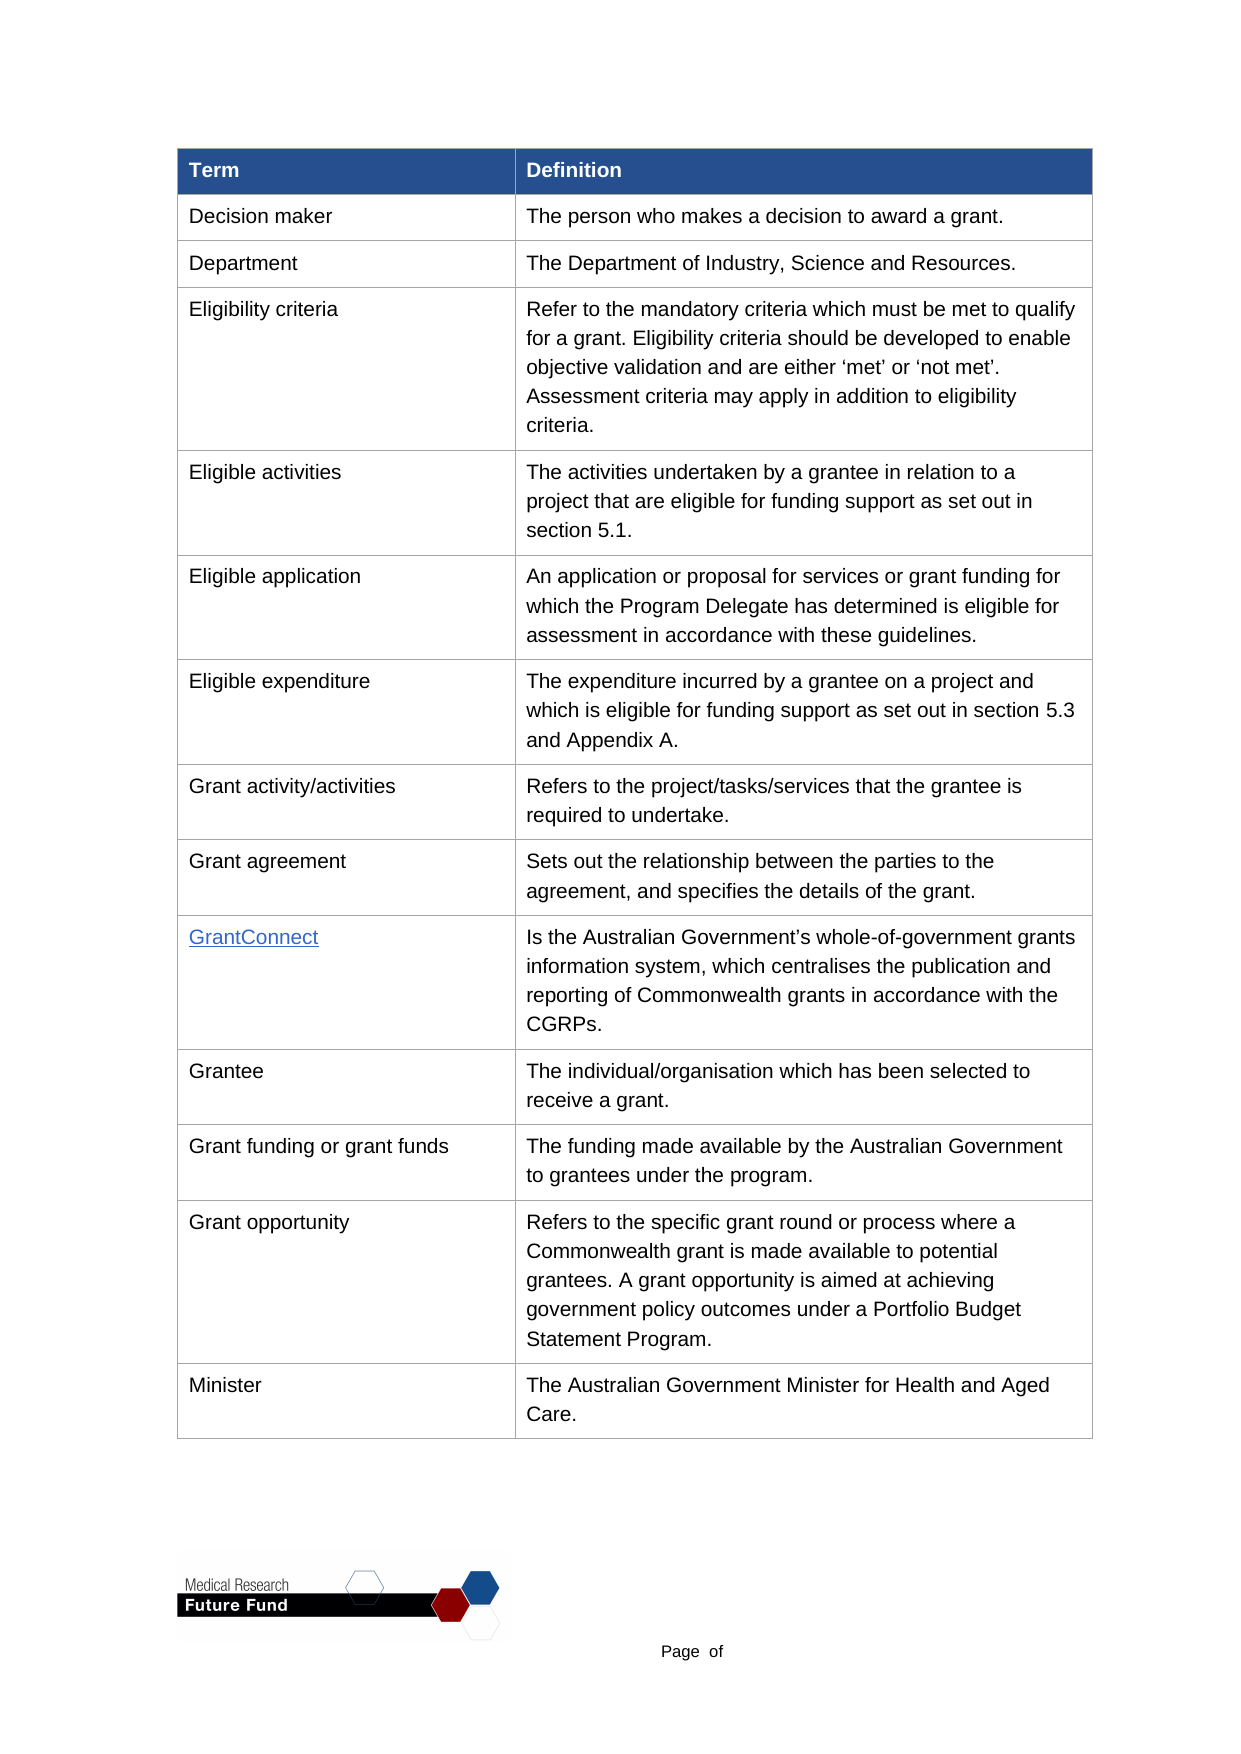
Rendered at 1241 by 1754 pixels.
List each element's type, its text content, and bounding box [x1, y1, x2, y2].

table_cell The Department of Industry, Science and Resources. [516, 241, 1092, 287]
table_cell Is the Australian Government’s whole-of-government grants information system, which centralises the publication and reporting of Commonwealth grants in accordance with the CGRPs. [516, 916, 1092, 1049]
table_cell Eligible expenditure [178, 660, 515, 764]
table_cell Department [178, 241, 515, 287]
table_cell Refers to the project/tasks/services that the grantee is required to undertake. [516, 765, 1092, 839]
table_header Definition [516, 149, 1092, 194]
table_header Term [178, 149, 515, 194]
table_cell The Australian Government Minister for Health and Aged Care. [516, 1364, 1092, 1438]
table_cell Refers to the specific grant round or process where a Commonwealth grant is made available to potential grantees. A grant opportunity is aimed at achieving government policy outcomes under a Portfolio Budget Statement Program. [516, 1201, 1092, 1363]
table_cell Grant agreement [178, 840, 515, 915]
table_cell Grant funding or grant funds [178, 1125, 515, 1200]
table_cell The funding made available by the Australian Government to grantees under the program. [516, 1125, 1092, 1200]
table_cell Refer to the mandatory criteria which must be met to qualify for a grant. Eligibility criteria should be developed to enable objective validation and are either ‘met’ or ‘not met’. Assessment criteria may apply in addition to eligibility criteria. [516, 288, 1092, 450]
table_cell The activities undertaken by a grantee in relation to a project that are eligible for funding support as set out in section 5.1. [516, 451, 1092, 554]
table_cell The expenditure incurred by a grantee on a project and which is eligible for funding support as set out in section 5.3 and Appendix A. [516, 660, 1092, 764]
table_cell Decision maker [178, 195, 515, 240]
table_cell Grantee [178, 1050, 515, 1124]
table_cell Grant opportunity [178, 1201, 515, 1363]
table_cell Eligible application [178, 556, 515, 659]
table_cell The person who makes a decision to award a grant. [516, 195, 1092, 240]
table_cell Sets out the relationship between the parties to the agreement, and specifies the details of the grant. [516, 840, 1092, 915]
table_cell Minister [178, 1364, 515, 1438]
picture [177, 1550, 511, 1642]
table_cell The individual/organisation which has been selected to receive a grant. [516, 1050, 1092, 1124]
table_cell Grant activity/activities [178, 765, 515, 839]
table_cell Eligible activities [178, 451, 515, 554]
table_cell GrantConnect [178, 916, 515, 1049]
table_cell Eligibility criteria [178, 288, 515, 450]
table_cell An application or proposal for services or grant funding for which the Program Delegate has determined is eligible for assessment in accordance with these guidelines. [516, 556, 1092, 659]
